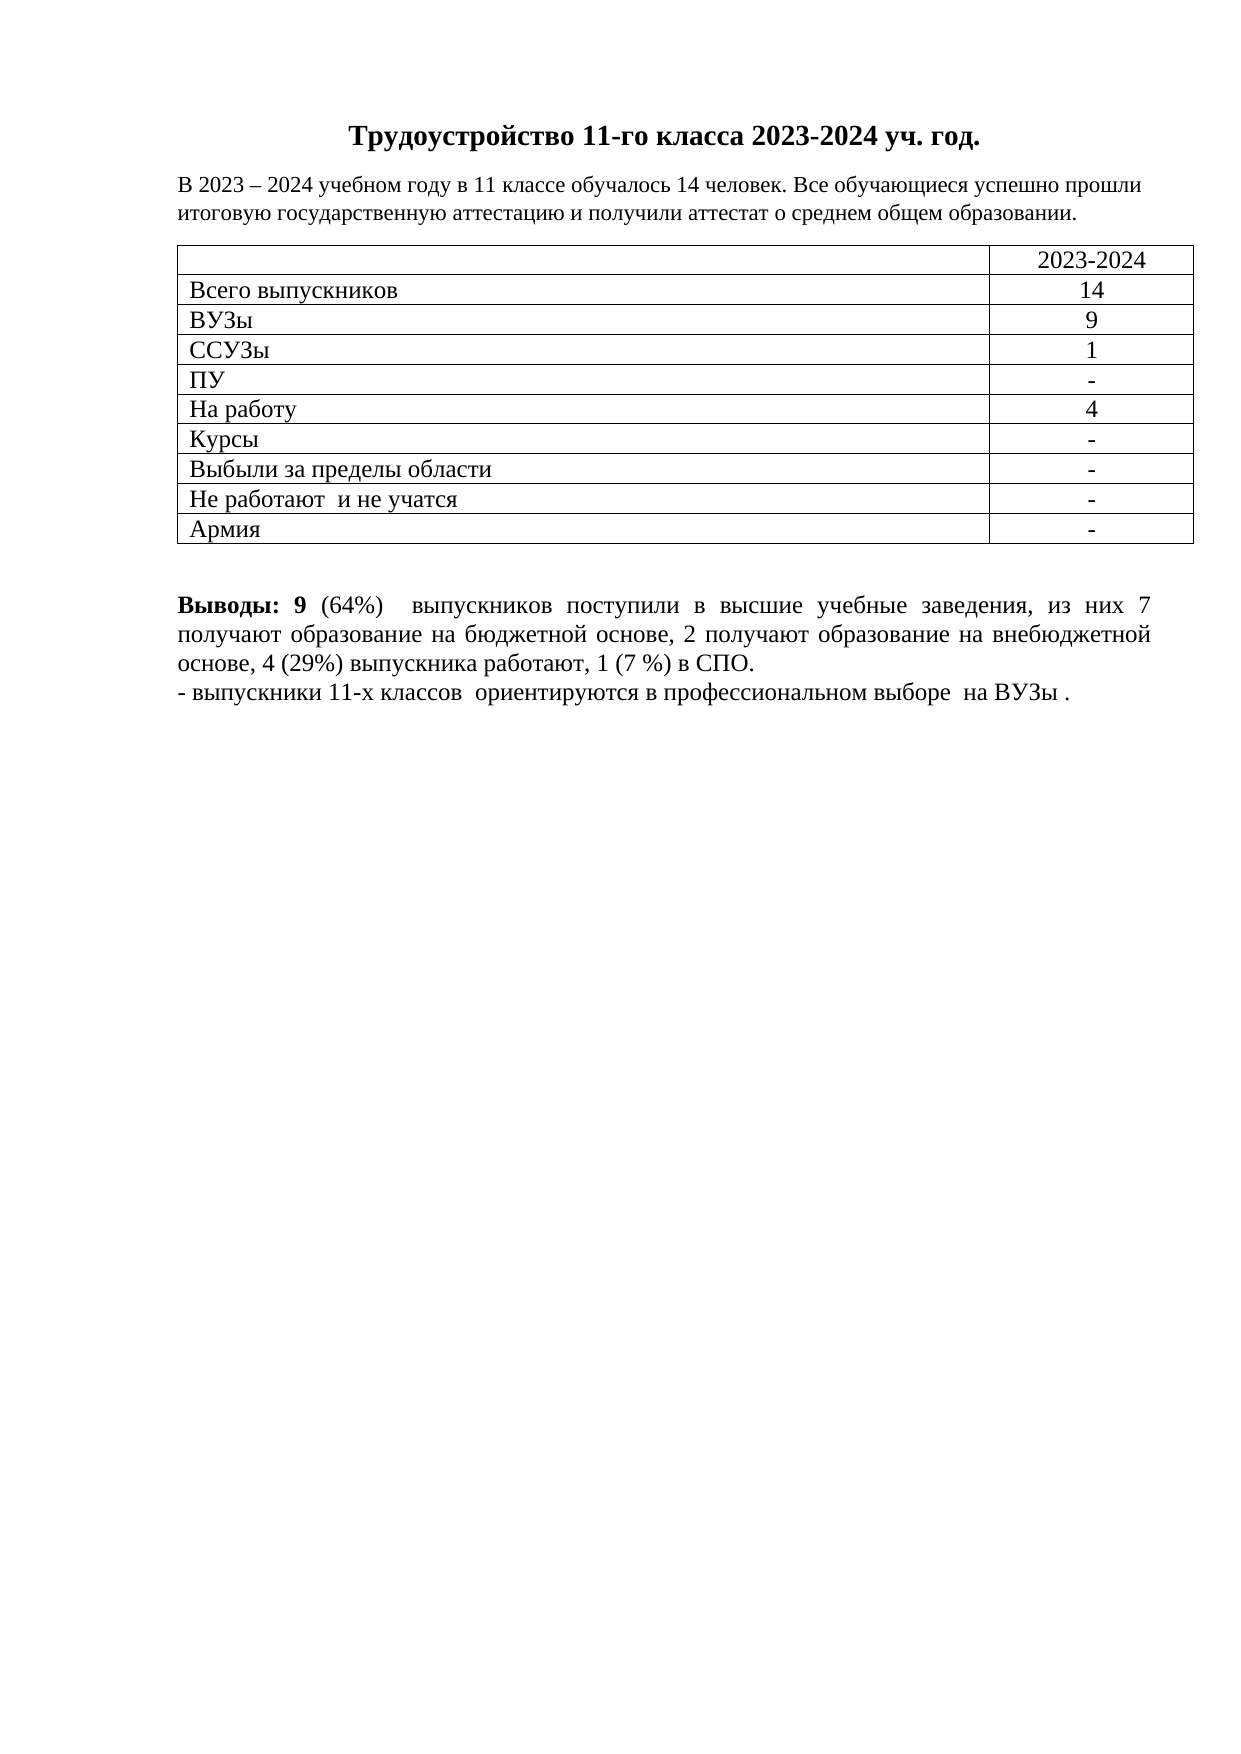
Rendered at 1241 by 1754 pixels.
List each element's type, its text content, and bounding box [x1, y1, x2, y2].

text В 2023 – 2024 учебном году в 11 классе обучалось 14 человек. Все обучающиеся успешно прошли итоговую государственную аттестацию и получили аттестат о среднем общем образовании. [177, 171, 1152, 226]
table_cell - [990, 484, 1193, 513]
text Выводы: 9 (64%) выпускников поступили в высшие учебные заведения, из них 7 получают образование на бюджетной основе, 2 получают образование на внебюджетной основе, 4 (29%) выпускника работают, 1 (7 %) в СПО. [177, 590, 1152, 677]
text Трудоустройство 11-го класса 2023-2024 уч. год. [177, 118, 1152, 152]
table_cell - [990, 454, 1193, 483]
table_cell ВУЗы [178, 305, 989, 334]
table_cell 14 [990, 275, 1193, 304]
table_cell 1 [990, 335, 1193, 364]
table_cell Выбыли за пределы области [178, 454, 989, 483]
table_cell ССУЗы [178, 335, 989, 364]
table_cell 4 [990, 395, 1193, 423]
table_cell 9 [990, 305, 1193, 334]
table_cell Армия [178, 514, 989, 542]
table_cell ПУ [178, 365, 989, 393]
table_cell Не работают и не учатся [178, 484, 989, 513]
table_header [178, 246, 989, 274]
table_cell На работу [178, 395, 989, 423]
table_header 2023-2024 [990, 246, 1193, 274]
table_cell - [990, 424, 1193, 453]
table_cell - [990, 365, 1193, 393]
text - выпускники 11-х классов ориентируются в профессиональном выборе на ВУЗы . [177, 677, 1152, 705]
table_cell - [990, 514, 1193, 542]
table_cell Всего выпускников [178, 275, 989, 304]
table_cell Курсы [178, 424, 989, 453]
